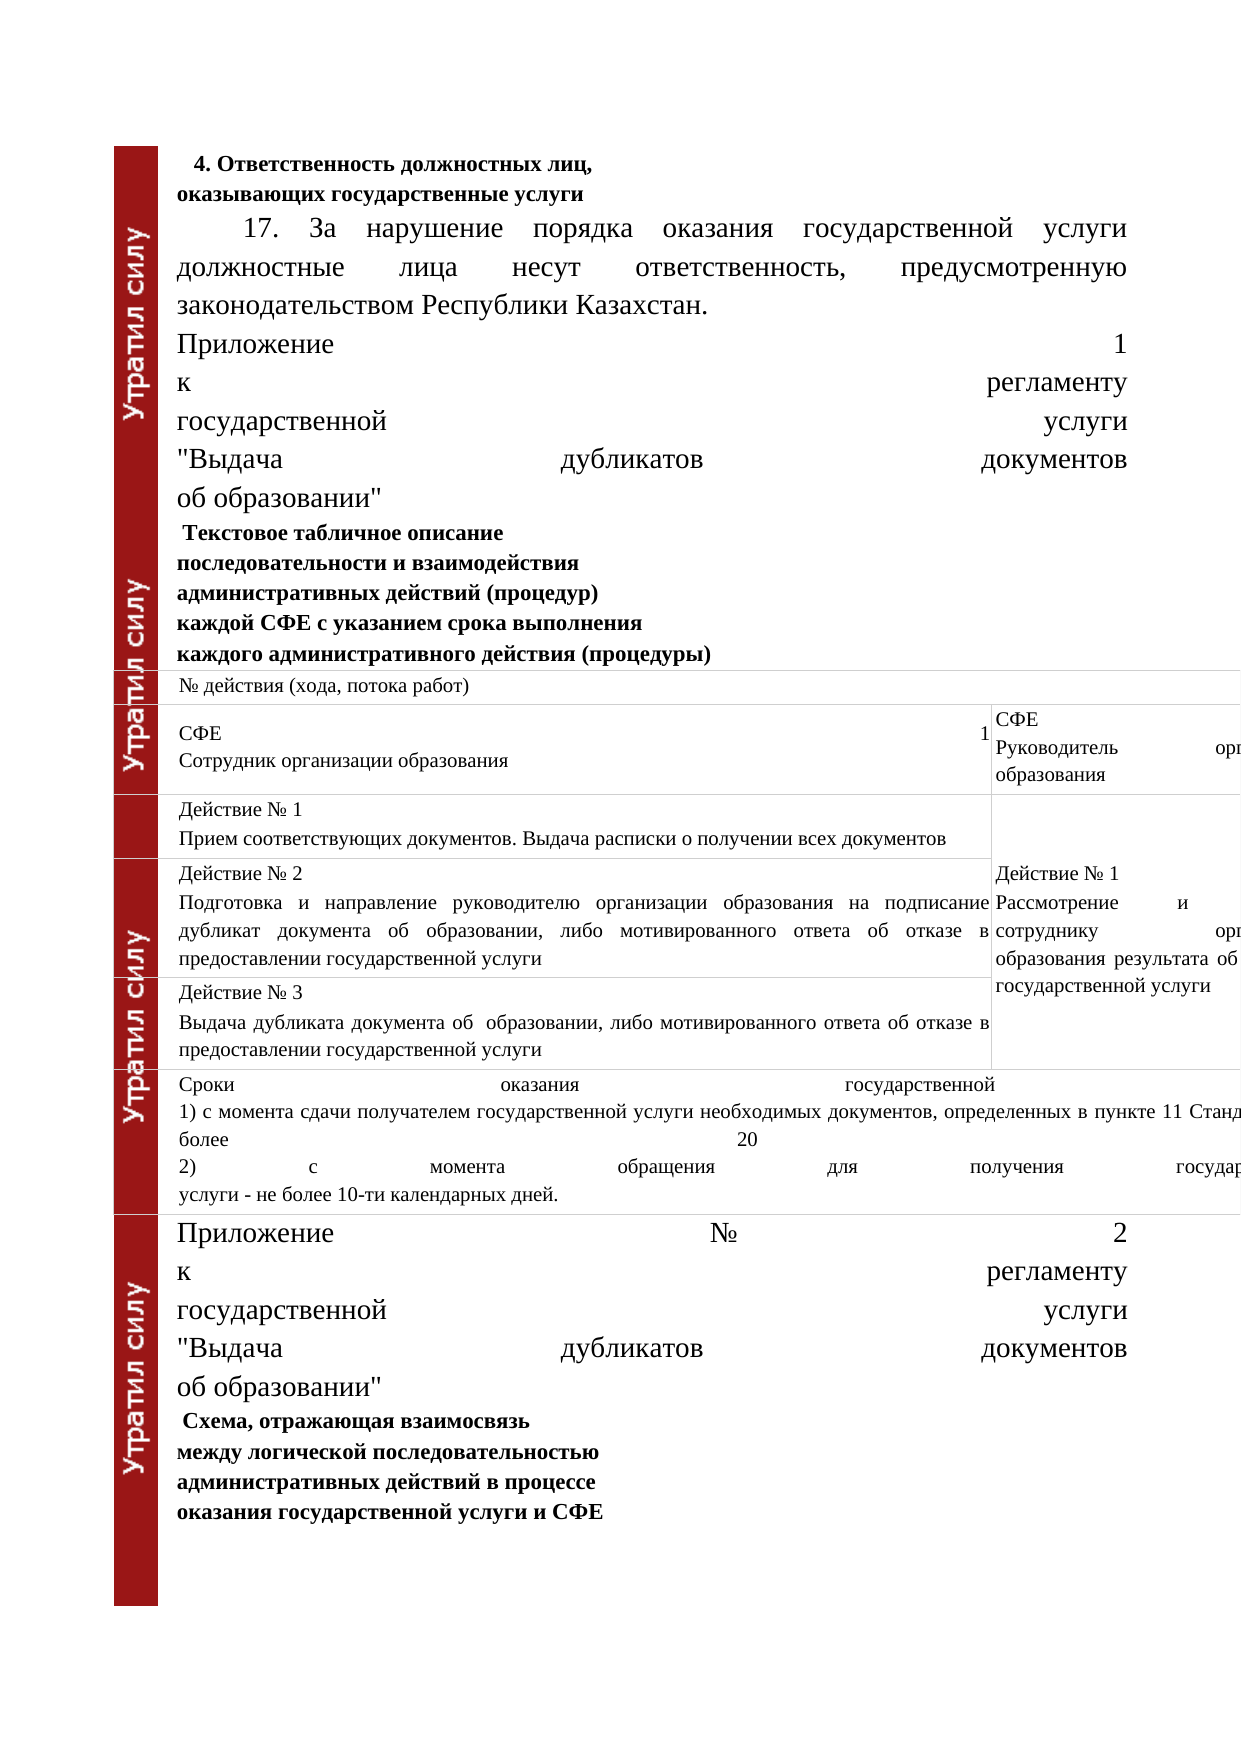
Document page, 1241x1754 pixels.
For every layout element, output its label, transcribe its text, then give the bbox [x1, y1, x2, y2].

text Приложение 1 к регламенту государственной услуги "Выдача дубликатов документов об образовании" [112, 326, 1128, 514]
table_cell Действие № 3 Выдача дубликата документа об образовании, либо мотивированного ответа об отказе в предоставлении государственной услуги [114, 978, 991, 1069]
table_cell СФЕ 1 Сотрудник организации образования [114, 705, 991, 794]
text 17. За нарушение порядка оказания государственной услуги должностные лица несут ответственность, предусмотренную законодательством Республики Казахстан. [112, 210, 1128, 321]
table_cell Действие № 2 Подготовка и направление руководителю организации образования на подписание дубликат документа об образовании, либо мотивированного ответа об отказе в предоставлении государственной услуги [114, 859, 991, 977]
picture [114, 1524, 158, 1606]
table_cell Действие № 1 Рассмотрение и передача сотруднику организации образования результата об оказании государственной услуги [992, 795, 1240, 1069]
picture [114, 146, 158, 150]
text 4. Ответственность должностных лиц, оказывающих государственные услуги [112, 150, 1128, 207]
picture [114, 514, 158, 519]
picture [114, 1402, 158, 1407]
text Приложение № 2 к регламенту государственной услуги "Выдача дубликатов документов об образовании" [112, 1215, 1128, 1402]
text Текстовое табличное описание последовательности и взаимодействия административных действий (процедур) каждой СФЕ с указанием срока выполнения каждого административного действия (процедуры) [112, 519, 1128, 666]
table_cell Действие № 1 Прием соответствующих документов. Выдача расписки о получении всех документов [114, 795, 991, 858]
table_cell СФЕ 2 Руководитель организации образования [992, 705, 1240, 794]
picture [114, 321, 158, 326]
table_cell Сроки оказания государственной услуги: 1) с момента сдачи получателем государственной услуги необходимых документов, определенных в пункте 11 Стандарта, - не более 20 минут; 2) с момента обращения для получения государственной услуги - не более 10-ти календарных дней. [114, 1070, 1240, 1213]
table_header № действия (хода, потока работ) [114, 671, 1240, 704]
picture [114, 666, 158, 670]
text Схема, отражающая взаимосвязь между логической последовательностью административных действий в процессе оказания государственной услуги и СФЕ [112, 1407, 1128, 1524]
